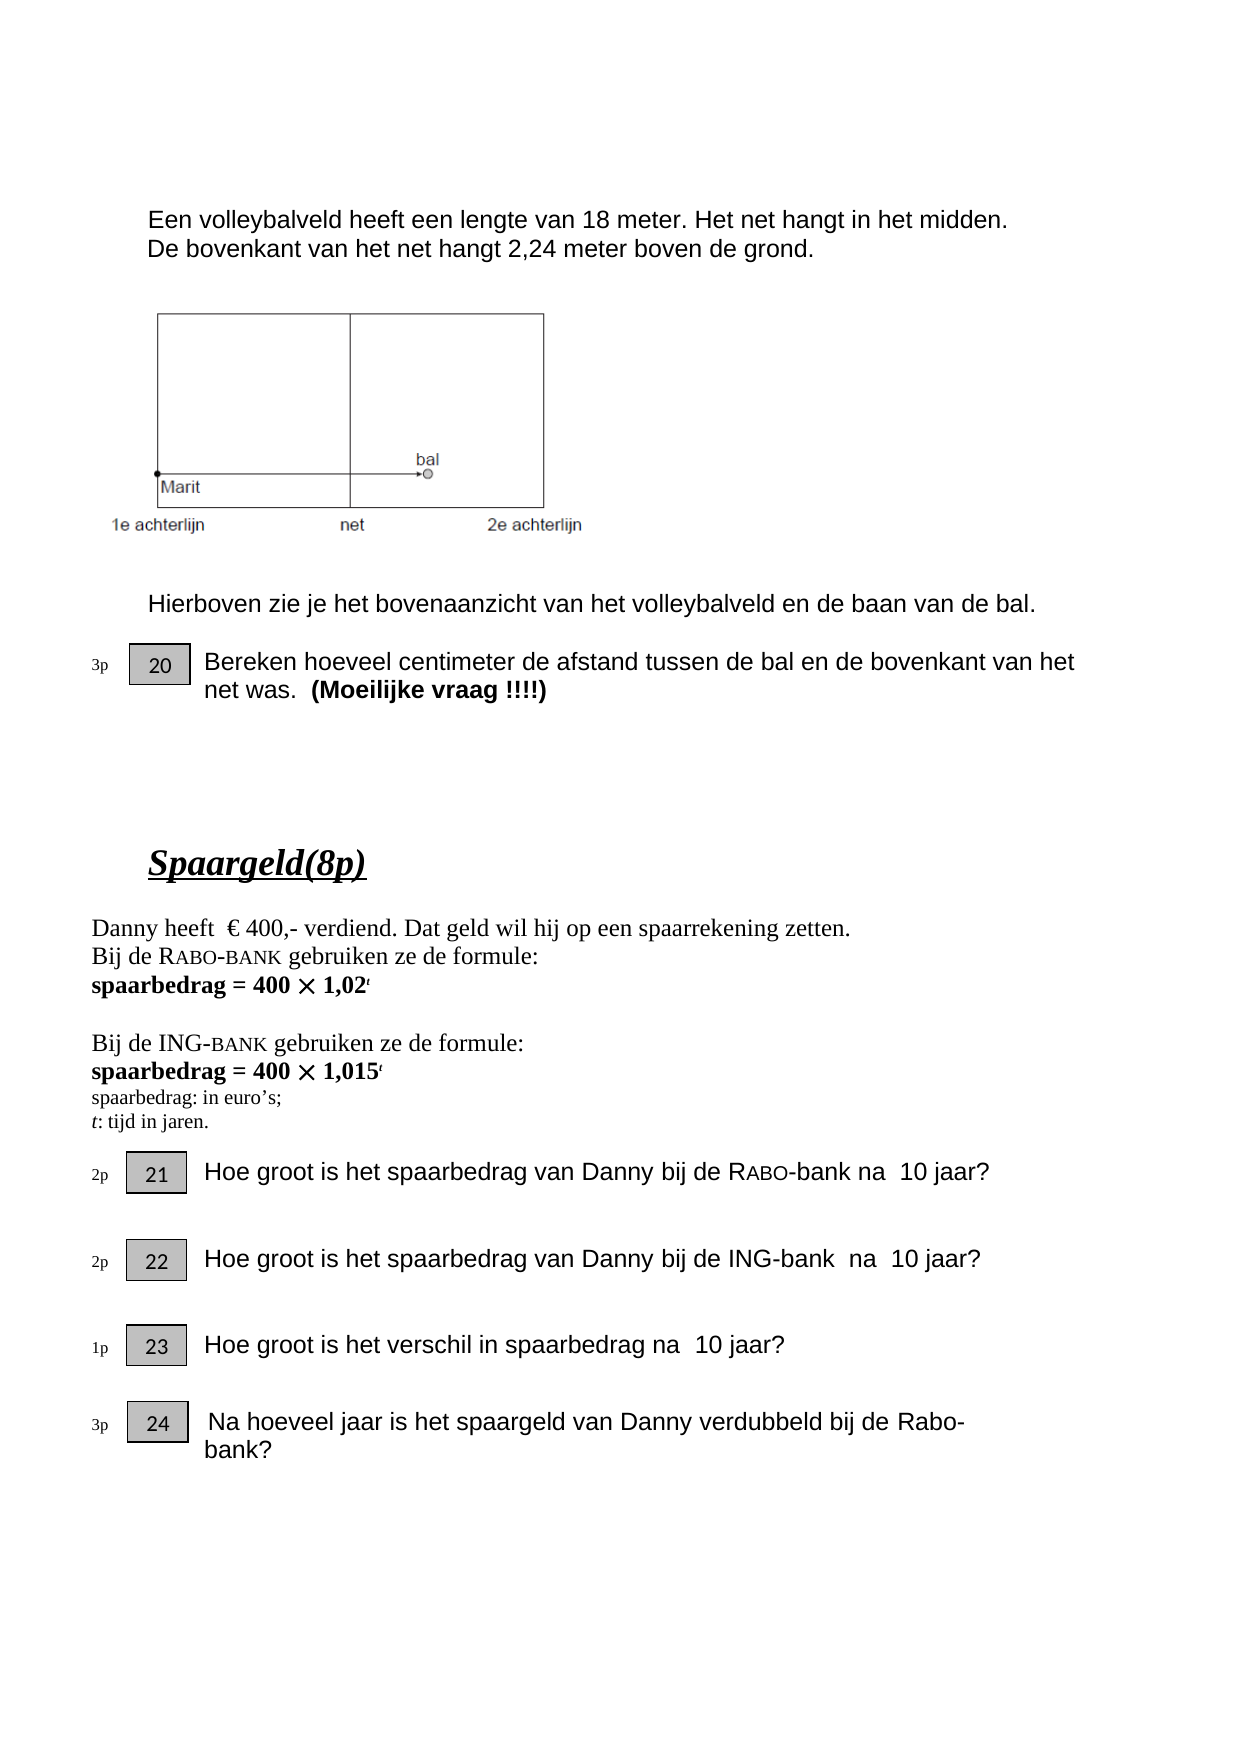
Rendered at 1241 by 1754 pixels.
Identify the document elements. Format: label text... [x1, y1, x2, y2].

text Hierboven zie je het bovenaanzicht van het volleybalveld en de baan van de bal. [148, 589, 1093, 618]
text Bij de ING-bank gebruiken ze de formule: [91, 1028, 1093, 1056]
text spaarbedrag = 400 ´ 1,015t [91, 1056, 1093, 1085]
text 2p Hoe groot is het spaarbedrag van Danny bij de ING-bank na 10 jaar? [187, 1243, 1093, 1272]
picture [91, 288, 626, 563]
text 2p Hoe groot is het spaarbedrag van Danny bij de Rabo-bank na 10 jaar? [187, 1157, 1093, 1186]
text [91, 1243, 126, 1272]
text Danny heeft € 400,- verdiend. Dat geld wil hij op een spaarrekening zetten. [91, 913, 1093, 941]
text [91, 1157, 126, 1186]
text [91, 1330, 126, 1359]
text Spaargeld(8p) [148, 841, 1093, 884]
text spaarbedrag: in euro’s; [91, 1085, 1093, 1109]
text spaarbedrag = 400 ´ 1,02t [91, 970, 1093, 999]
text 3p Na hoeveel jaar is het spaargeld van Danny verdubbeld bij de Rabo-bank? [91, 1407, 1032, 1464]
text t: tijd in jaren. [91, 1109, 1093, 1133]
text Bij de Rabo-bank gebruiken ze de formule: [91, 941, 1093, 970]
text De bovenkant van het net hangt 2,24 meter boven de grond. [91, 234, 1093, 263]
text 3p Bereken hoeveel centimeter de afstand tussen de bal en de bovenkant van het net was. (Moeilijke vraag !!!!) [91, 647, 1093, 704]
text Een volleybalveld heeft een lengte van 18 meter. Het net hangt in het midden. [91, 205, 1093, 234]
text 1p Hoe groot is het verschil in spaarbedrag na 10 jaar? [187, 1330, 1032, 1359]
